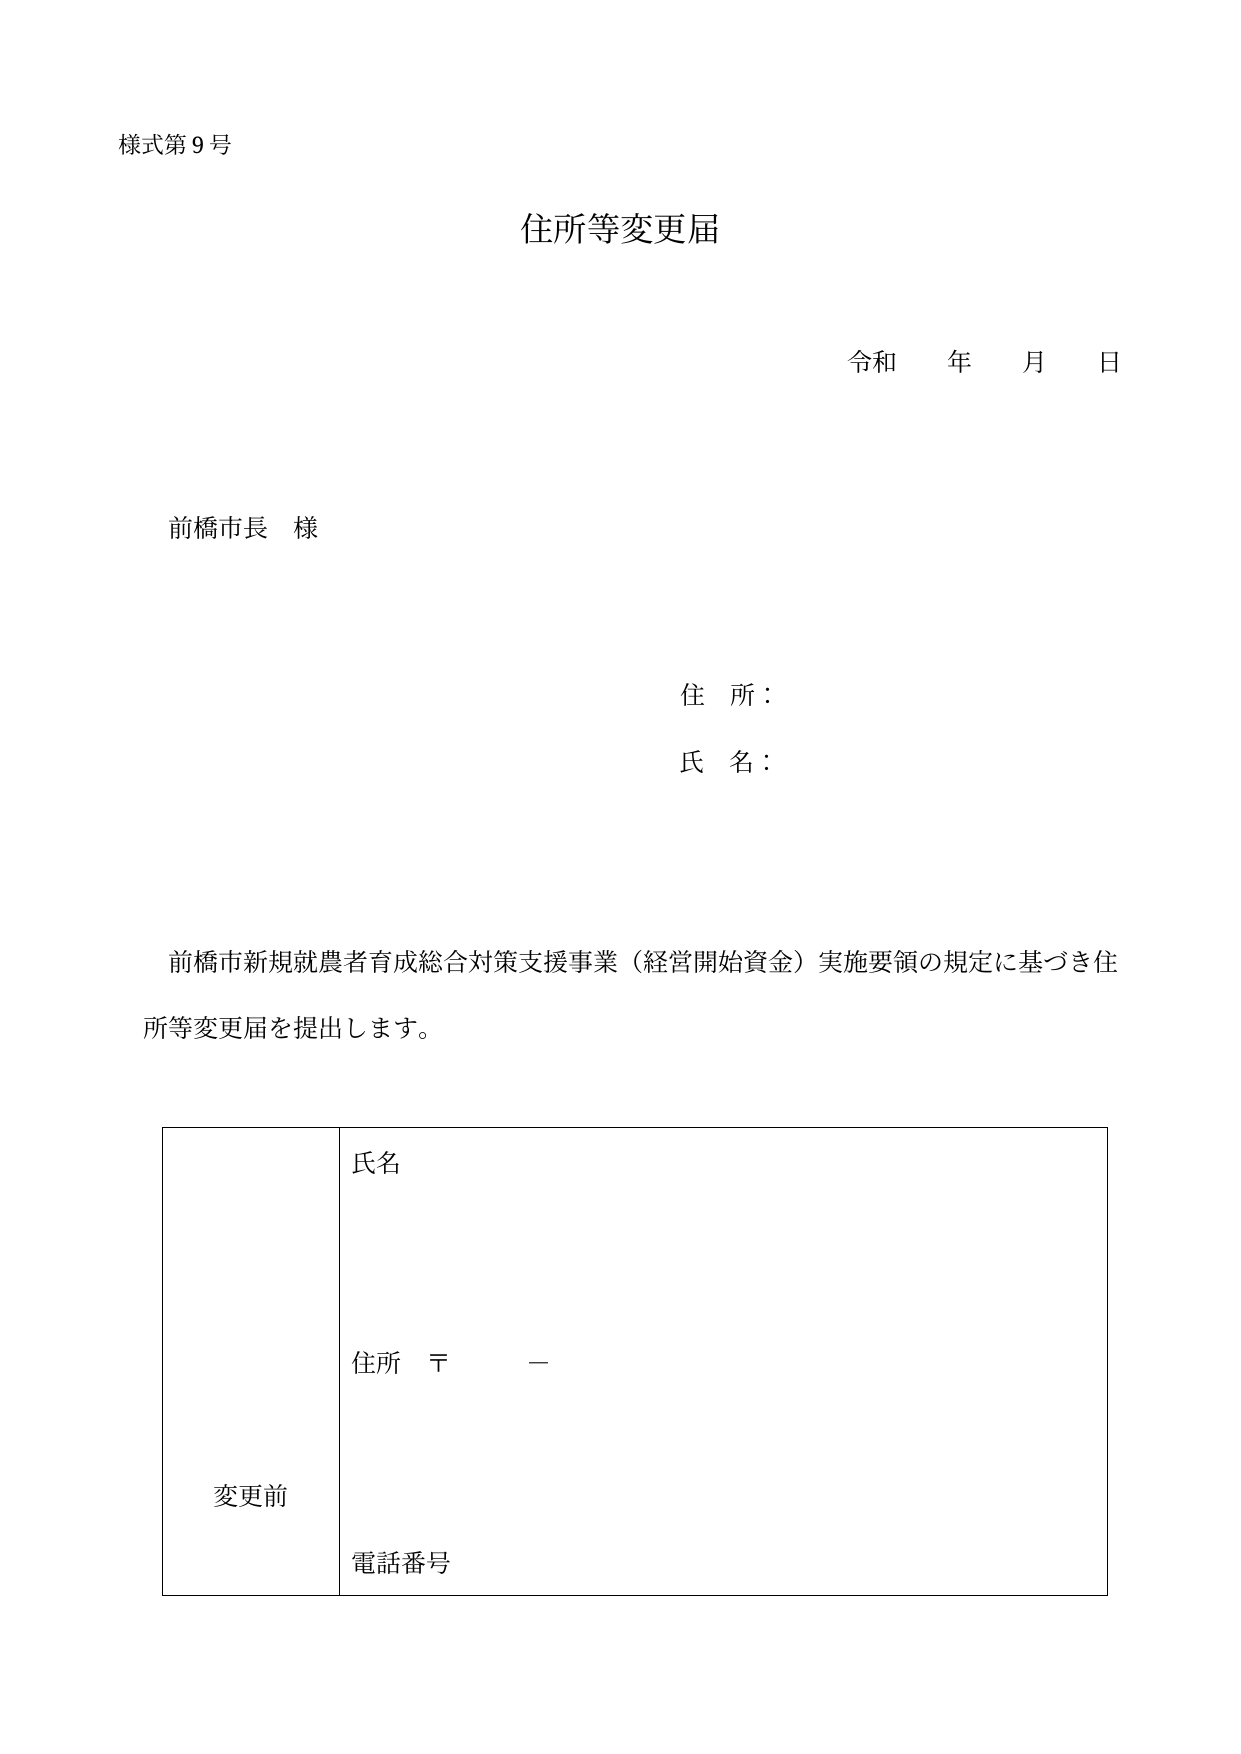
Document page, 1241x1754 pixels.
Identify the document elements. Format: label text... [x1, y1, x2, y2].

text 様式第9号 [118, 127, 1122, 160]
text 住 所： [118, 660, 1022, 727]
text 令和 年 月 日 [118, 327, 1122, 394]
text 前橋市長 様 [118, 494, 1122, 560]
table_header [340, 1128, 1107, 1595]
table_header 変更前 [163, 1128, 339, 1595]
text 所等変更届を提出します。 [118, 994, 1122, 1060]
text 住所等変更届 [118, 194, 1122, 260]
text 前橋市新規就農者育成総合対策支援事業（経営開始資金）実施要領の規定に基づき住 [118, 927, 1122, 994]
text 氏 名： [140, 727, 1107, 794]
